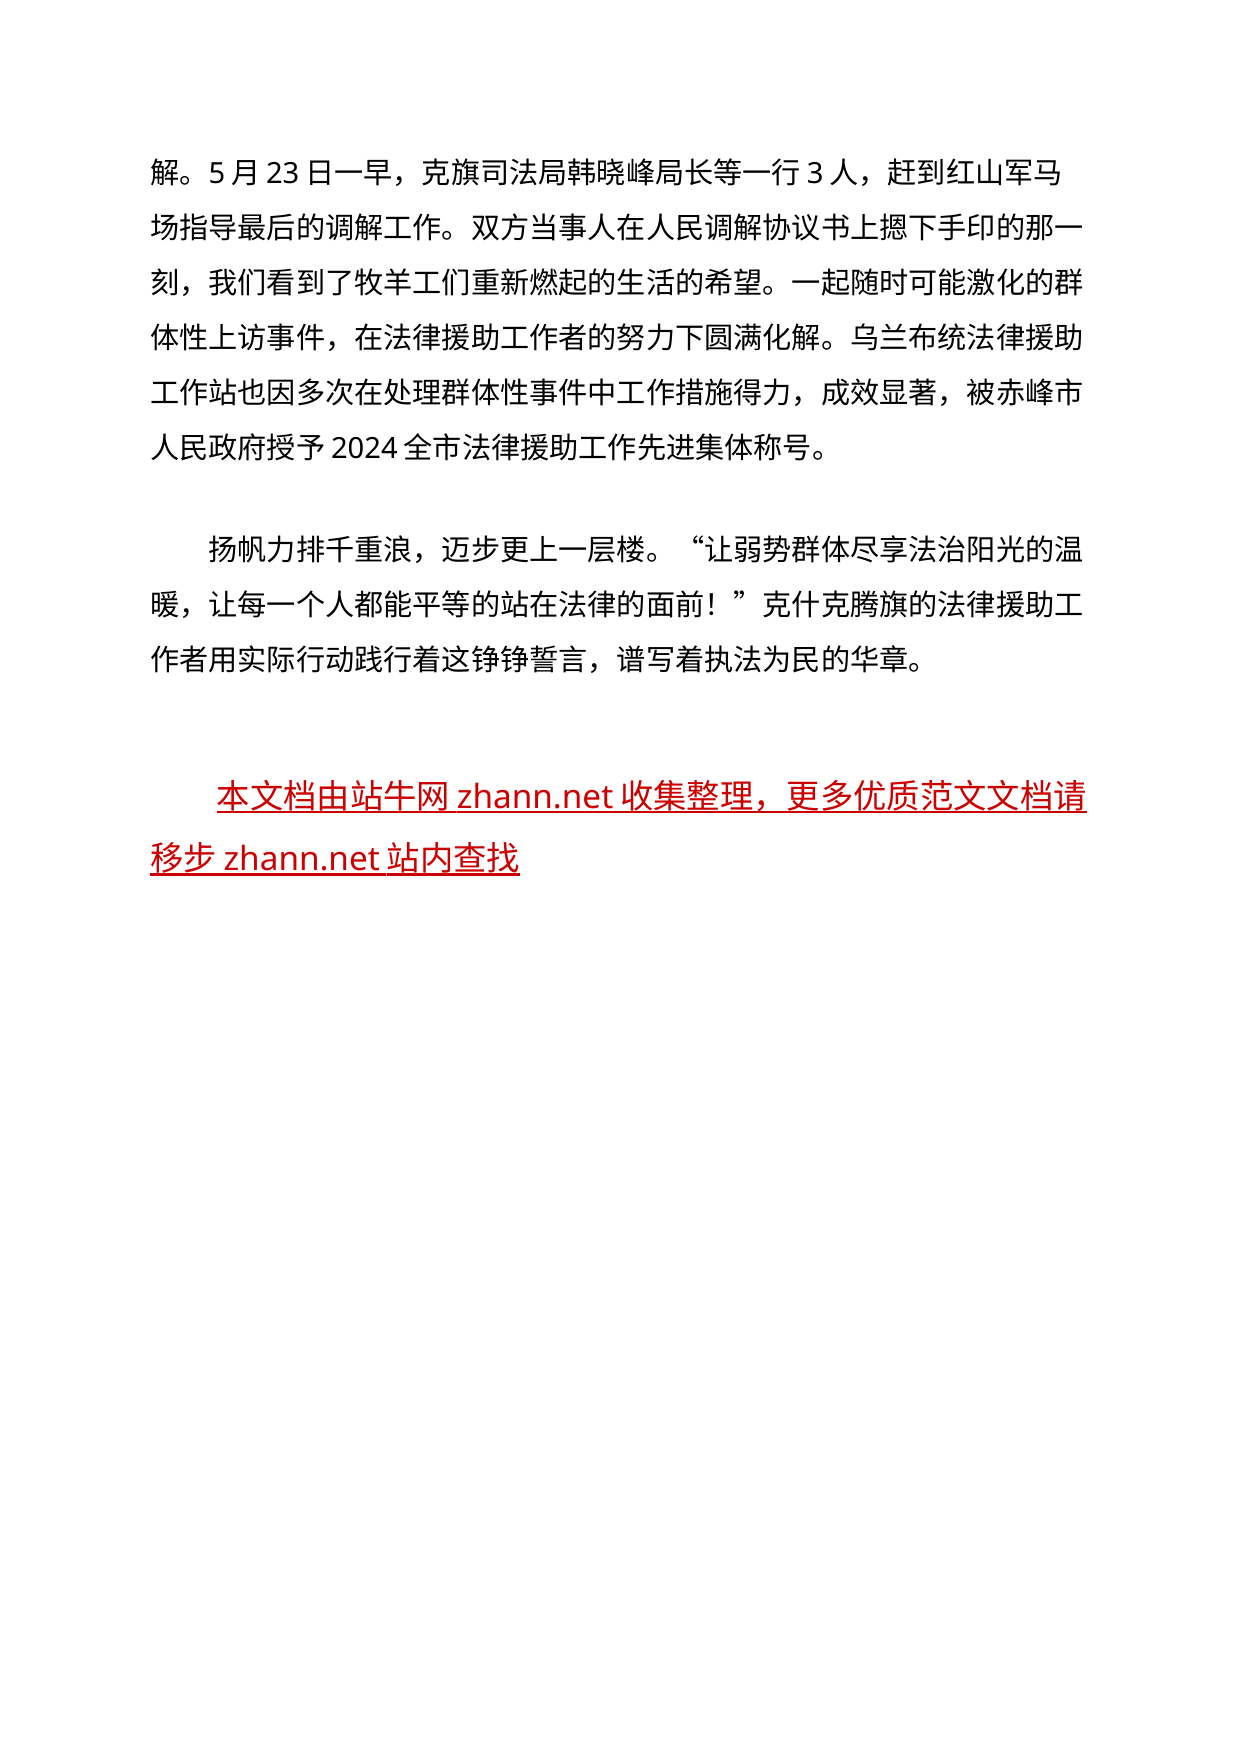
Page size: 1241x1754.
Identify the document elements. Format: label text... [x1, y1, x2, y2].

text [150, 150, 1090, 467]
text 扬帆力排千重浪，迈步更上一层楼。“让弱势群体尽享法治阳光的温暖，让每一个人都能平等的站在法律的面前！”克什克腾旗的法律援助工作者用实际行动践行着这铮铮誓言，谱写着执法为民的华章。 [150, 527, 1090, 679]
text 本文档由站牛网zhann.net收集整理，更多优质范文文档请移步zhann.net站内查找 [150, 769, 1090, 881]
